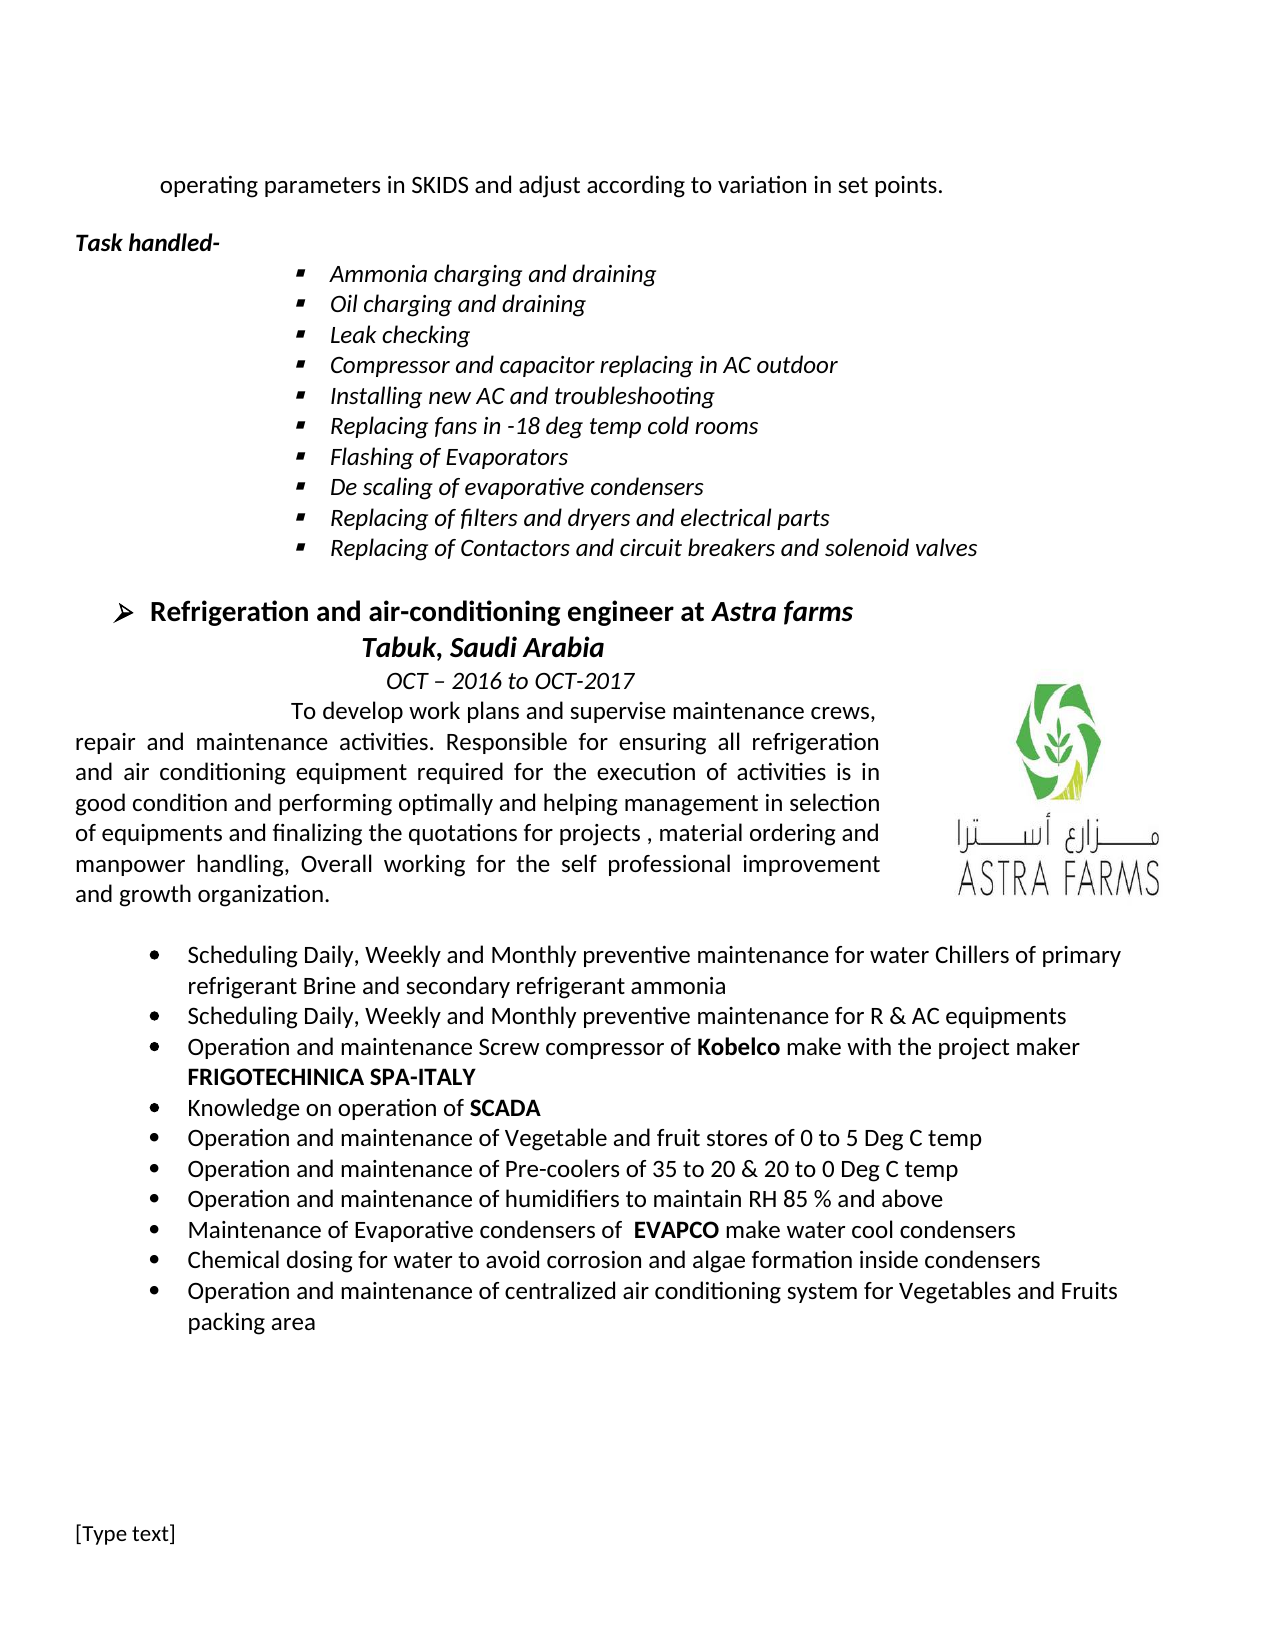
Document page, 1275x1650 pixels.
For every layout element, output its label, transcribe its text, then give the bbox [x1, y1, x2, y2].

text Tabuk, Saudi Arabia [150, 629, 1200, 665]
list Knowledge on operation of SCADA [150, 1092, 1200, 1123]
list Operation and maintenance of centralized air conditioning system for Vegetables and Fruits packing area [150, 1275, 1200, 1336]
text operating parameters in SKIDS and adjust according to variation in set points. [75, 169, 1200, 199]
list Operation and maintenance of Pre-coolers of 35 to 20 & 20 to 0 Deg C temp [150, 1153, 1200, 1184]
list Refrigeration and air-conditioning engineer at Astra farms [112, 593, 1200, 629]
list Compressor and capacitor replacing in AC outdoor [292, 349, 1200, 380]
text To develop work plans and supervise maintenance crews, repair and maintenance activities. Responsible for ensuring all refrigeration and air conditioning equipment required for the execution of activities is in good condition and performing optimally and helping management in selection of equipments and finalizing the quotations for projects , material ordering and manpower handling, Overall working for the self professional improvement and growth organization. [75, 695, 900, 909]
list Flashing of Evaporators [292, 441, 1200, 471]
list Maintenance of Evaporative condensers of EVAPCO make water cool condensers [150, 1214, 1200, 1245]
list Operation and maintenance of humidifiers to maintain RH 85 % and above [150, 1184, 1200, 1214]
list Operation and maintenance of Vegetable and fruit stores of 0 to 5 Deg C temp [150, 1123, 1200, 1153]
list Oil charging and draining [292, 288, 1200, 319]
picture [900, 636, 1245, 921]
list Replacing fans in -18 deg temp cold rooms [292, 410, 1200, 441]
list Ammonia charging and draining [292, 258, 1200, 288]
list Operation and maintenance Screw compressor of Kobelco make with the project maker FRIGOTECHINICA SPA-ITALY [150, 1031, 1200, 1092]
text OCT – 2016 to OCT-2017 [75, 665, 900, 695]
list Replacing of filters and dryers and electrical parts [292, 502, 1200, 532]
list Scheduling Daily, Weekly and Monthly preventive maintenance for R & AC equipments [150, 1001, 1200, 1031]
text Task handled- [75, 227, 1200, 258]
list De scaling of evaporative condensers [292, 471, 1200, 502]
list Scheduling Daily, Weekly and Monthly preventive maintenance for water Chillers of primary refrigerant Brine and secondary refrigerant ammonia [150, 939, 1200, 1001]
list Installing new AC and troubleshooting [292, 380, 1200, 410]
list Leak checking [292, 319, 1200, 349]
list Chemical dosing for water to avoid corrosion and algae formation inside condensers [150, 1245, 1200, 1275]
list Replacing of Contactors and circuit breakers and solenoid valves [292, 532, 1200, 563]
